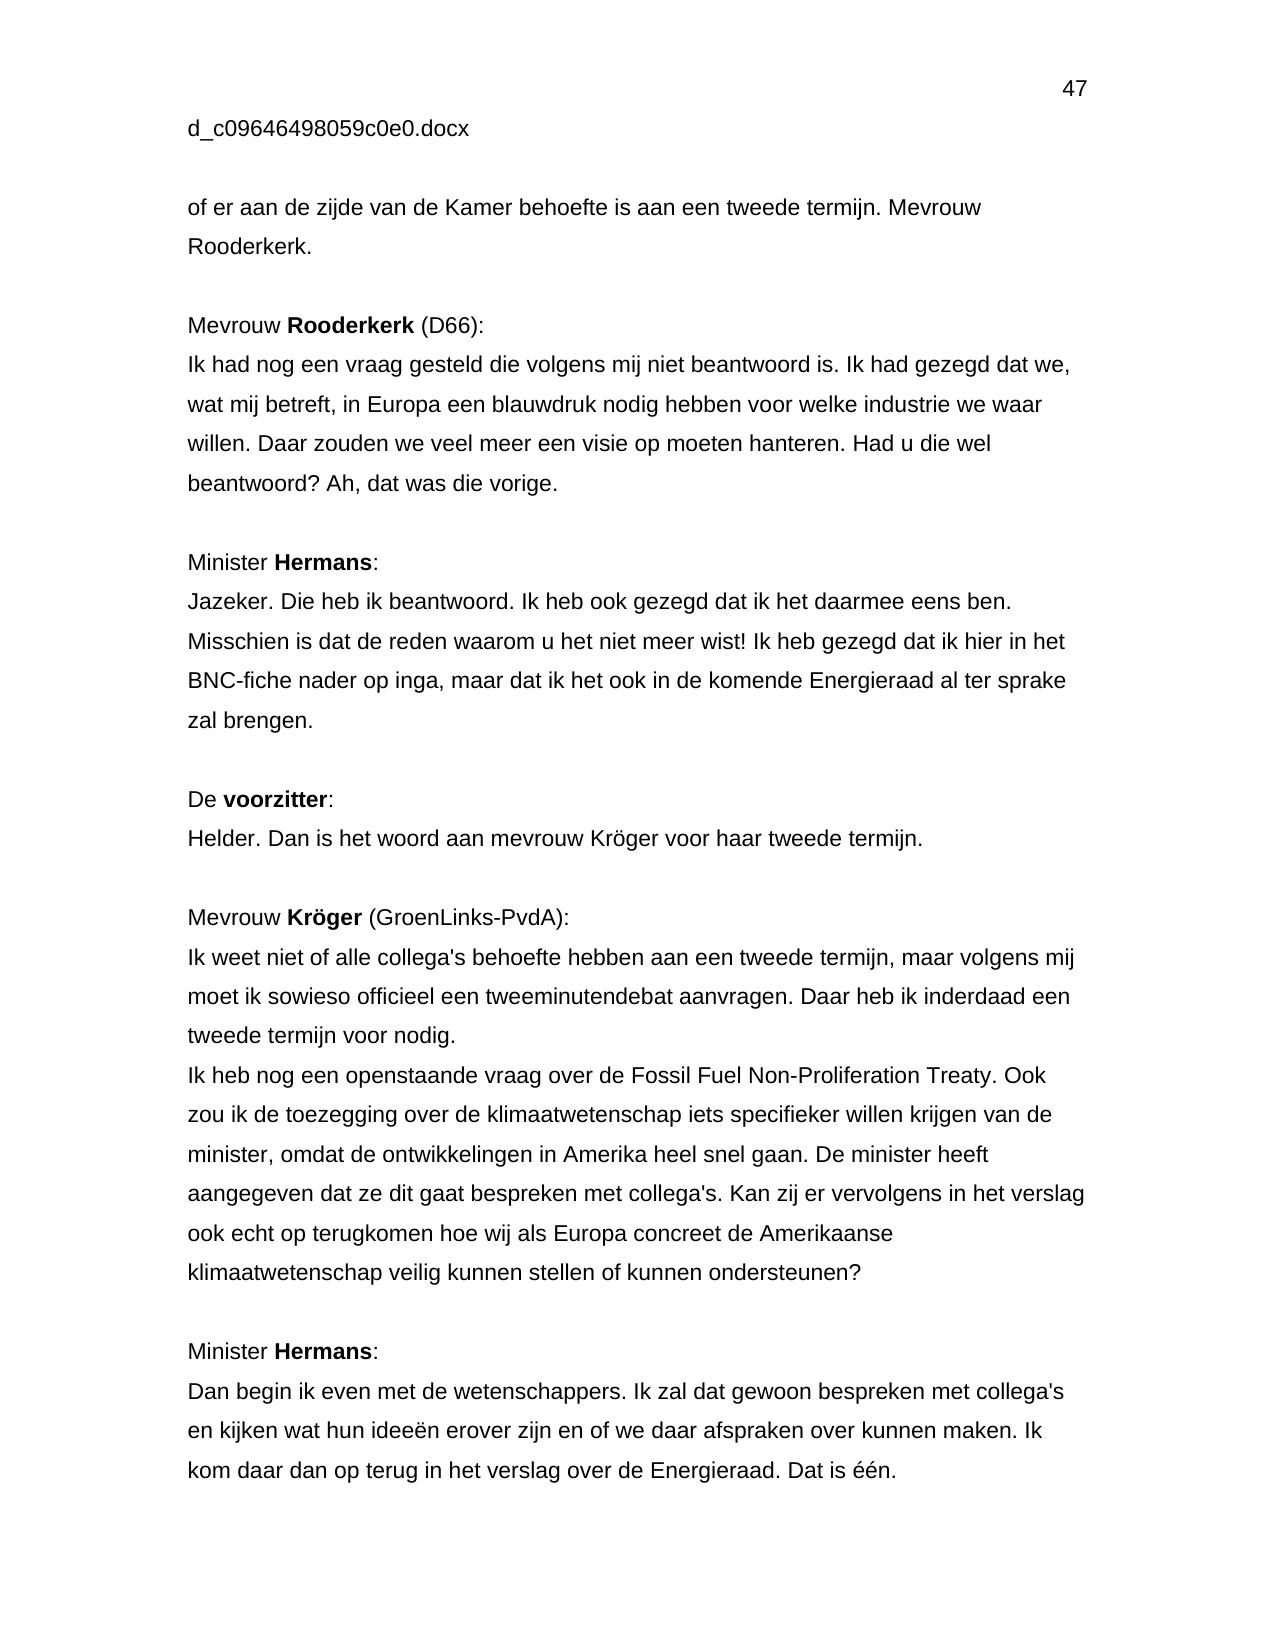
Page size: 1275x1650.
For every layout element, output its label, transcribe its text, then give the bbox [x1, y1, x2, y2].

text Ik had nog een vraag gesteld die volgens mij niet beantwoord is. Ik had gezegd dat we, wat mij betreft, in Europa een blauwdruk nodig hebben voor welke industrie we waar willen. Daar zouden we veel meer een visie op moeten hanteren. Had u die wel beantwoord? Ah, dat was die vorige. [187, 351, 1087, 496]
text Ik weet niet of alle collega's behoefte hebben aan een tweede termijn, maar volgens mij moet ik sowieso officieel een tweeminutendebat aanvragen. Daar heb ik inderdaad een tweede termijn voor nodig. [187, 943, 1087, 1049]
text Minister Hermans: [187, 549, 1087, 575]
text Ik heb nog een openstaande vraag over de Fossil Fuel Non-Proliferation Treaty. Ook zou ik de toezegging over de klimaatwetenschap iets specifieker willen krijgen van de minister, omdat de ontwikkelingen in Amerika heel snel gaan. De minister heeft aangegeven dat ze dit gaat bespreken met collega's. Kan zij er vervolgens in het verslag ook echt op terugkomen hoe wij als Europa concreet de Amerikaanse klimaatwetenschap veilig kunnen stellen of kunnen ondersteunen? [187, 1062, 1087, 1286]
text Jazeker. Die heb ik beantwoord. Ik heb ook gezegd dat ik het daarmee eens ben. Misschien is dat de reden waarom u het niet meer wist! Ik heb gezegd dat ik hier in het BNC-fiche nader op inga, maar dat ik het ook in de komende Energieraad al ter sprake zal brengen. [187, 588, 1087, 733]
text Mevrouw Rooderkerk (D66): [187, 312, 1087, 338]
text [187, 193, 1087, 259]
text Minister Hermans: [187, 1338, 1087, 1365]
text De voorzitter: [187, 786, 1087, 812]
text Helder. Dan is het woord aan mevrouw Kröger voor haar tweede termijn. [187, 825, 1087, 851]
text Dan begin ik even met de wetenschappers. Ik zal dat gewoon bespreken met collega's en kijken wat hun ideeën erover zijn en of we daar afspraken over kunnen maken. Ik kom daar dan op terug in het verslag over de Energieraad. Dat is één. [187, 1378, 1087, 1483]
text Mevrouw Kröger (GroenLinks-PvdA): [187, 904, 1087, 930]
